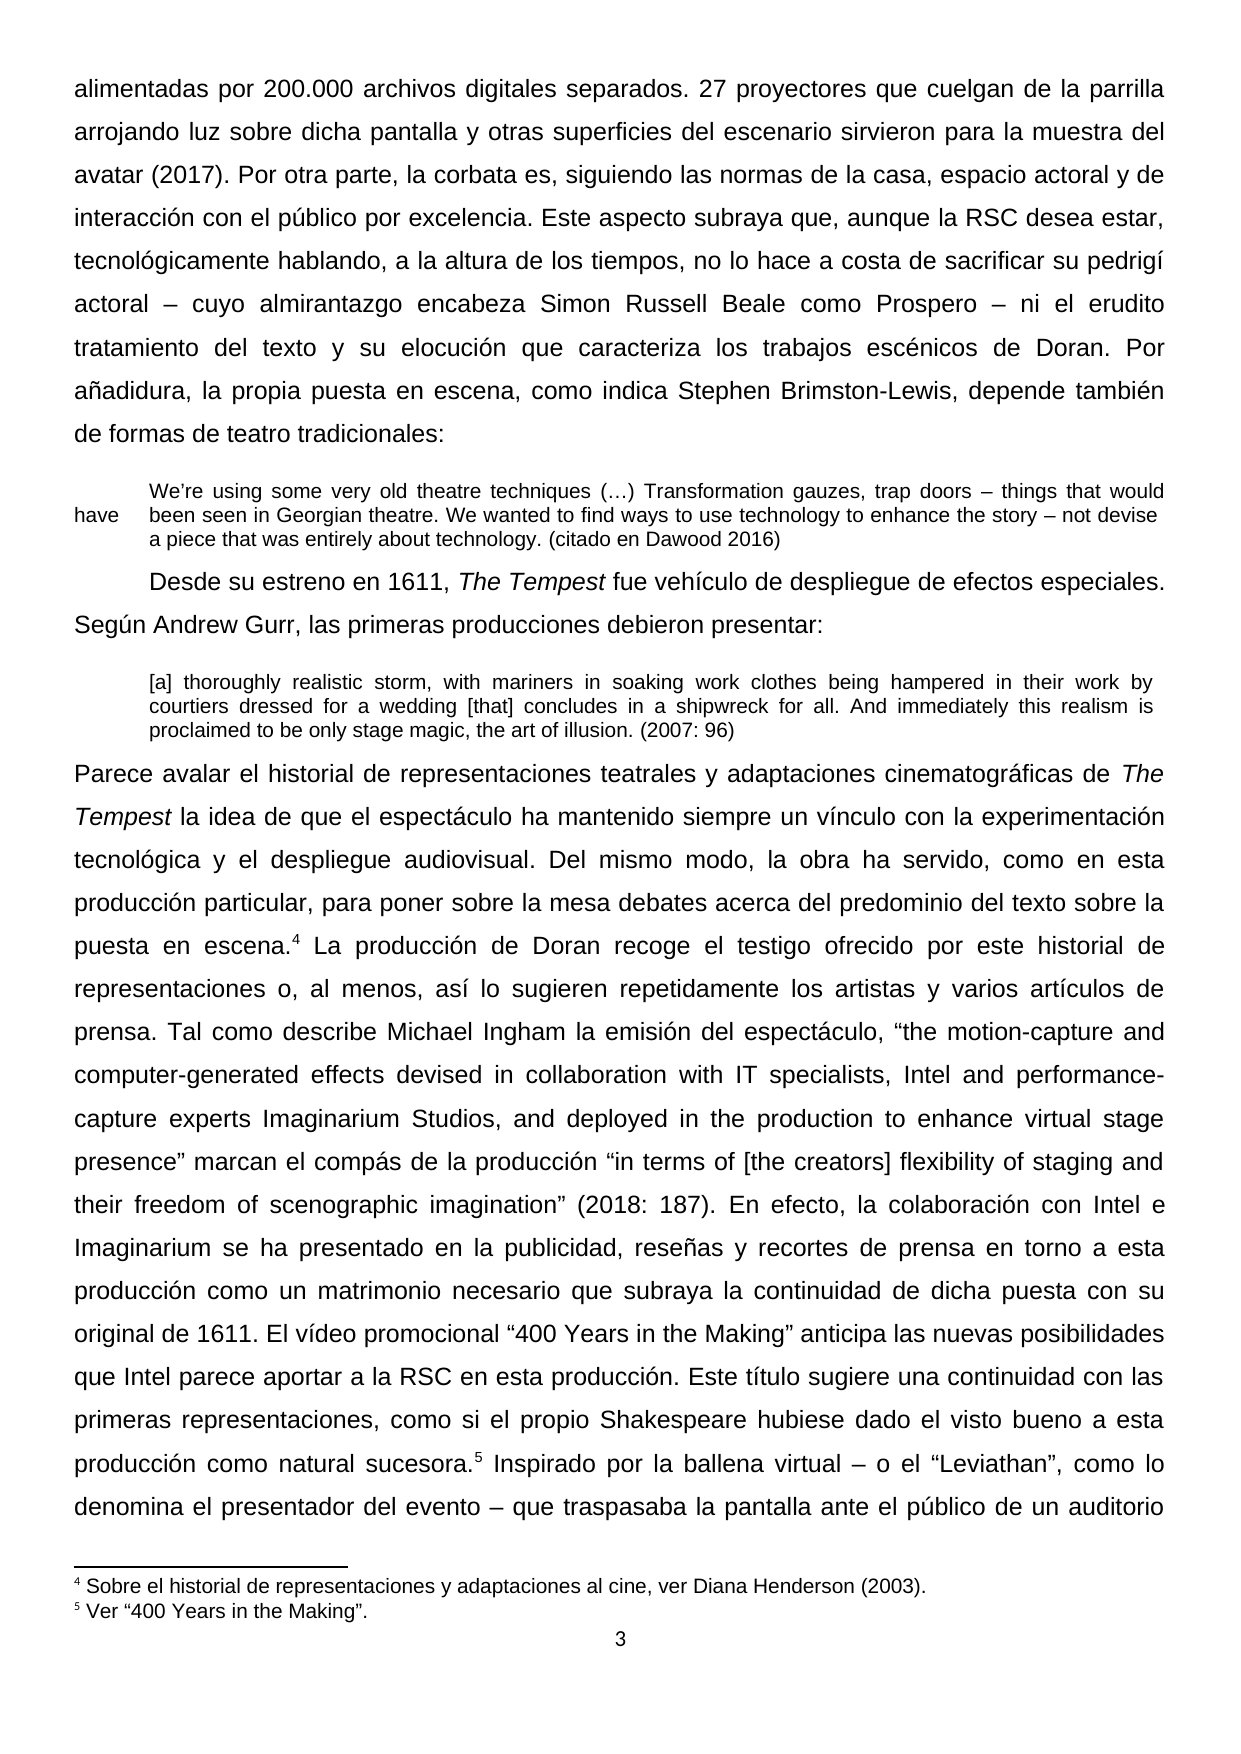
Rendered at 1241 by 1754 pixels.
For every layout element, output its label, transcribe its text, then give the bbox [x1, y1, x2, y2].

text We’re using some very old theatre techniques (…) Transformation gauzes, trap doors – things that would have been seen in Georgian theatre. We wanted to find ways to use technology to enhance the story – not devise a piece that was entirely about technology. (citado en Dawood 2016) [74, 479, 1166, 551]
text [a] thoroughly realistic storm, with mariners in soaking work clothes being hampered in their work by courtiers dressed for a wedding [that] concludes in a shipwreck for all. And immediately this realism is proclaimed to be only stage magic, the art of illusion. (2007: 96) [74, 670, 1166, 742]
text Desde su estreno en 1611, The Tempest fue vehículo de despliegue de efectos especiales. Según Andrew Gurr, las primeras producciones debieron presentar: [74, 567, 1166, 639]
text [74, 74, 1166, 448]
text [74, 759, 1166, 1521]
